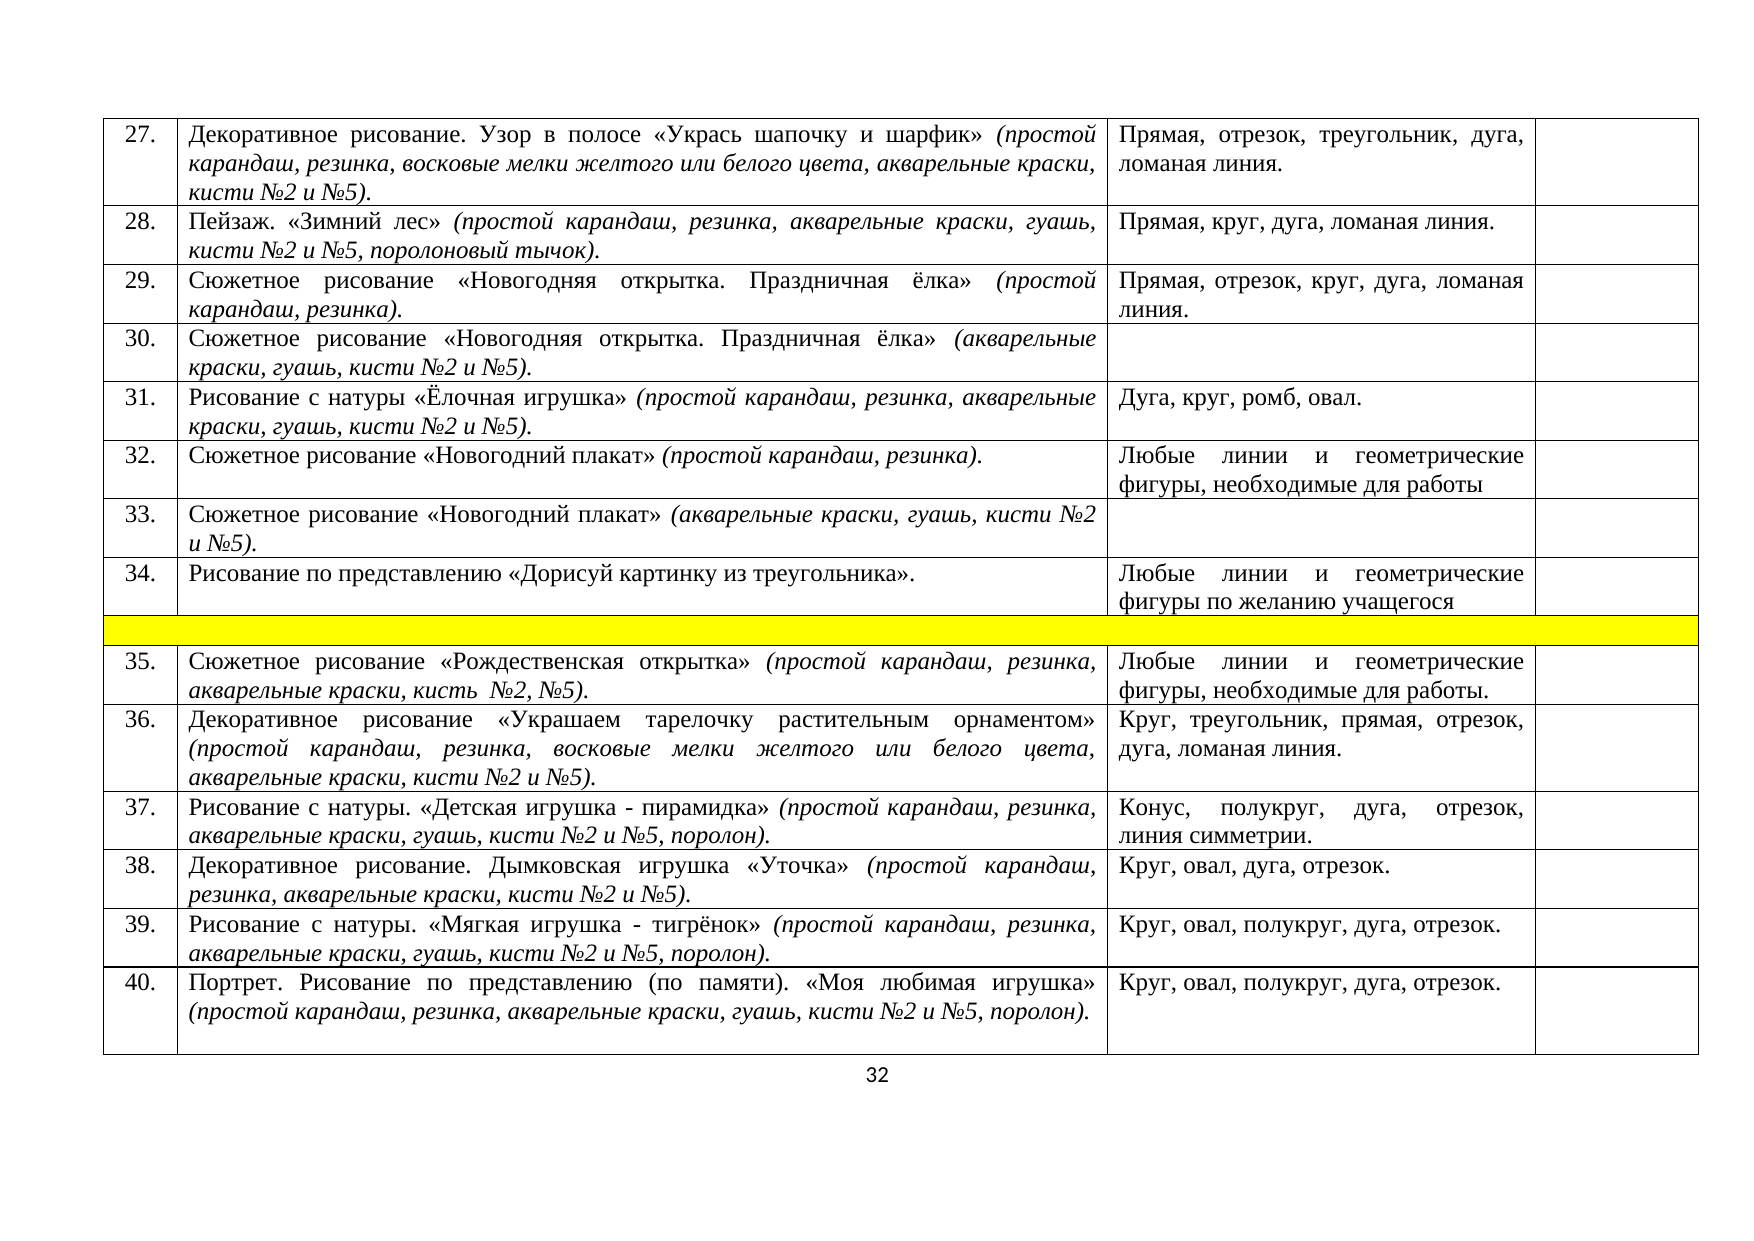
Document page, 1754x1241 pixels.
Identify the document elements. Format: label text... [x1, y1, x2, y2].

table_cell [1536, 705, 1698, 791]
table_cell Декоративное рисование «Украшаем тарелочку растительным орнаментом» (простой карандаш, резинка, восковые мелки желтого или белого цвета, акварельные краски, кисти №2 и №5). [178, 705, 1107, 791]
table_cell Пейзаж. «Зимний лес» (простой карандаш, резинка, акварельные краски, гуашь, кисти №2 и №5, поролоновый тычок). [178, 206, 1107, 264]
table_cell Рисование с натуры. «Детская игрушка - пирамидка» (простой карандаш, резинка, акварельные краски, гуашь, кисти №2 и №5, поролон). [178, 792, 1107, 849]
table_cell Любые линии и геометрические фигуры, необходимые для работы. [1108, 646, 1535, 703]
table_cell Круг, овал, полукруг, дуга, отрезок. [1108, 909, 1535, 966]
table_cell 30. [104, 324, 177, 381]
table_cell Декоративное рисование. Узор в полосе «Укрась шапочку и шарфик» (простой карандаш, резинка, восковые мелки желтого или белого цвета, акварельные краски, кисти №2 и №5). [178, 119, 1107, 205]
table_cell Прямая, отрезок, треугольник, дуга, ломаная линия. [1108, 119, 1535, 205]
table_cell Любые линии и геометрические фигуры по желанию учащегося [1108, 558, 1535, 615]
table_cell Прямая, отрезок, круг, дуга, ломаная линия. [1108, 265, 1535, 322]
table_cell [1536, 206, 1698, 264]
table_cell Рисование с натуры «Ёлочная игрушка» (простой карандаш, резинка, акварельные краски, гуашь, кисти №2 и №5). [178, 382, 1107, 439]
table_cell Рисование с натуры. «Мягкая игрушка - тигрёнок» (простой карандаш, резинка, акварельные краски, гуашь, кисти №2 и №5, поролон). [178, 909, 1107, 966]
table_cell 37. [104, 792, 177, 849]
table_cell 27. [104, 119, 177, 205]
table_cell Конус, полукруг, дуга, отрезок, линия симметрии. [1108, 792, 1535, 849]
table_cell 40. [104, 968, 177, 1054]
table_cell [1536, 119, 1698, 205]
table_cell [1536, 324, 1698, 381]
table_cell [1536, 558, 1698, 615]
table_cell [1536, 382, 1698, 439]
table_cell [1536, 441, 1698, 498]
table_cell 31. [104, 382, 177, 439]
table_cell Любые линии и геометрические фигуры, необходимые для работы [1108, 441, 1535, 498]
table_cell 36. [104, 705, 177, 791]
table_cell Дуга, круг, ромб, овал. [1108, 382, 1535, 439]
table_cell Рисование по представлению «Дорисуй картинку из треугольника». [178, 558, 1107, 615]
table_cell [1536, 646, 1698, 703]
table_cell [1536, 499, 1698, 557]
table_cell Сюжетное рисование «Новогодний плакат» (простой карандаш, резинка). [178, 441, 1107, 498]
table_cell Круг, овал, полукруг, дуга, отрезок. [1108, 968, 1535, 1054]
table_cell 39. [104, 909, 177, 966]
table_cell [1108, 324, 1535, 381]
table_cell [1536, 265, 1698, 322]
table_cell [1536, 850, 1698, 908]
table_cell Круг, овал, дуга, отрезок. [1108, 850, 1535, 908]
table_cell 28. [104, 206, 177, 264]
table_cell Сюжетное рисование «Рождественская открытка» (простой карандаш, резинка, акварельные краски, кисть №2, №5). [178, 646, 1107, 703]
table_cell [104, 616, 1698, 645]
table_cell [1536, 792, 1698, 849]
table_cell 29. [104, 265, 177, 322]
table_cell [1536, 909, 1698, 966]
table_cell 38. [104, 850, 177, 908]
table_cell 33. [104, 499, 177, 557]
table_cell Декоративное рисование. Дымковская игрушка «Уточка» (простой карандаш, резинка, акварельные краски, кисти №2 и №5). [178, 850, 1107, 908]
table_cell Сюжетное рисование «Новогодняя открытка. Праздничная ёлка» (акварельные краски, гуашь, кисти №2 и №5). [178, 324, 1107, 381]
table_cell Портрет. Рисование по представлению (по памяти). «Моя любимая игрушка» (простой карандаш, резинка, акварельные краски, гуашь, кисти №2 и №5, поролон). [178, 968, 1107, 1054]
table_cell 32. [104, 441, 177, 498]
table_cell [1536, 968, 1698, 1054]
table_cell Сюжетное рисование «Новогодний плакат» (акварельные краски, гуашь, кисти №2 и №5). [178, 499, 1107, 557]
table_cell 34. [104, 558, 177, 615]
table_cell Сюжетное рисование «Новогодняя открытка. Праздничная ёлка» (простой карандаш, резинка). [178, 265, 1107, 322]
table_cell [1108, 499, 1535, 557]
table_cell 35. [104, 646, 177, 703]
table_cell Круг, треугольник, прямая, отрезок, дуга, ломаная линия. [1108, 705, 1535, 791]
table_cell Прямая, круг, дуга, ломаная линия. [1108, 206, 1535, 264]
